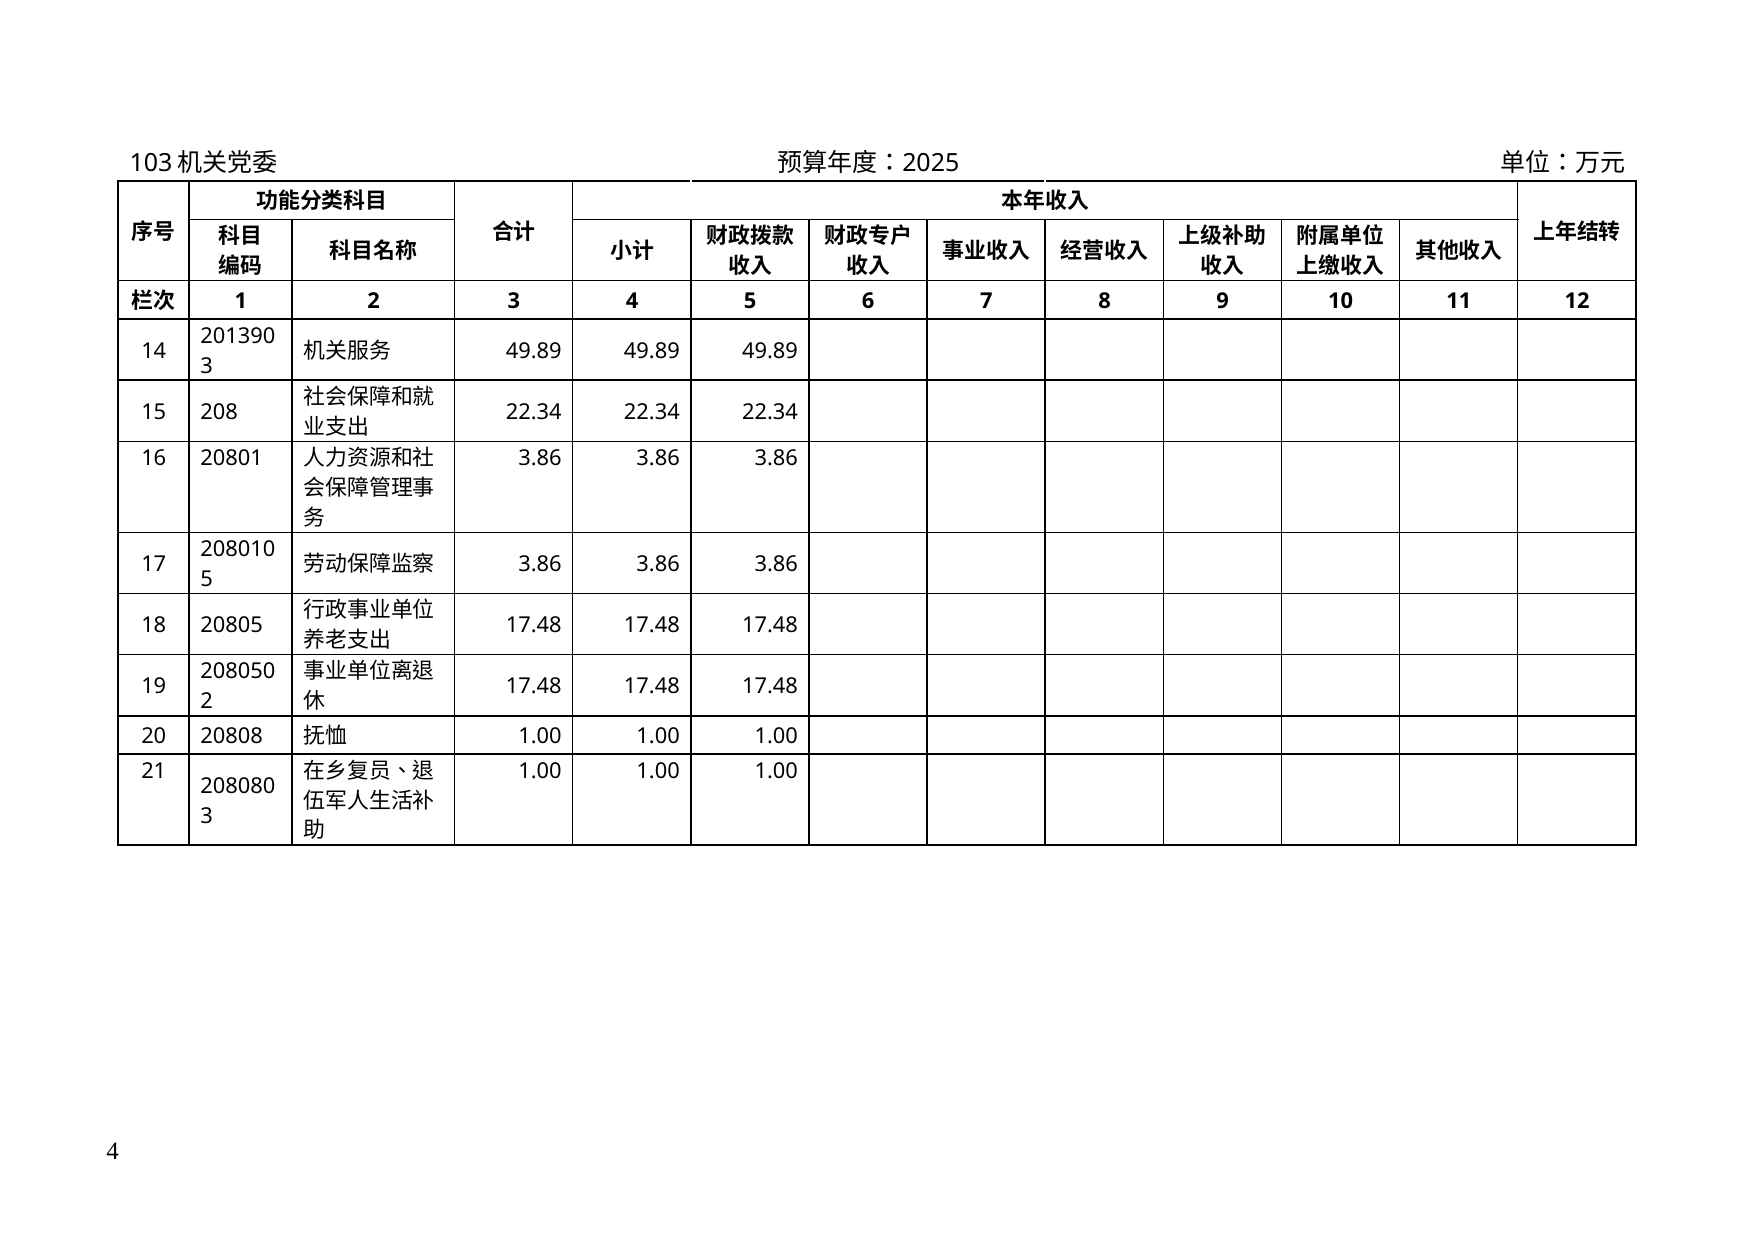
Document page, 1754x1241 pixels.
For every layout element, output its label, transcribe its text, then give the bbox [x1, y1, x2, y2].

table_cell 21 [119, 755, 188, 844]
table_cell [1164, 594, 1281, 654]
table_cell [1400, 320, 1517, 379]
table_cell 2080502 [190, 655, 291, 715]
table_cell 其他收入 [1400, 220, 1517, 280]
table_cell 20805 [190, 594, 291, 654]
table_cell [1282, 381, 1399, 441]
table_cell [1164, 533, 1281, 593]
table_cell 12 [1518, 281, 1635, 318]
table_header 单位：万元 [1046, 143, 1635, 180]
table_cell 财政拨款 收入 [692, 220, 808, 280]
table_cell [1518, 533, 1635, 593]
table_cell [1282, 320, 1399, 379]
table_cell 17.48 [692, 594, 808, 654]
table_cell 16 [119, 442, 188, 531]
table_cell 3.86 [455, 533, 572, 593]
table_cell 17.48 [573, 655, 690, 715]
table_cell 8 [1046, 281, 1163, 318]
table_cell 1 [190, 281, 291, 318]
table_cell 附属单位上缴收入 [1282, 220, 1399, 280]
table_cell 2080105 [190, 533, 291, 593]
table_cell 7 [928, 281, 1044, 318]
table_cell [1282, 594, 1399, 654]
table_cell [1518, 755, 1635, 844]
table_cell 9 [1164, 281, 1281, 318]
table_cell 20801 [190, 442, 291, 531]
table_cell 15 [119, 381, 188, 441]
table_cell 3.86 [573, 442, 690, 531]
table_header 103机关党委 [119, 143, 690, 180]
table_cell 1.00 [573, 755, 690, 844]
table_cell [1046, 655, 1163, 715]
table_cell [1400, 533, 1517, 593]
table_cell [1518, 381, 1635, 441]
table_cell 功能分类科目 [190, 182, 454, 219]
table_cell [1282, 717, 1399, 753]
table_cell 17.48 [573, 594, 690, 654]
table_cell [928, 533, 1044, 593]
table_cell 6 [810, 281, 926, 318]
table_cell 49.89 [573, 320, 690, 379]
table_cell [1046, 381, 1163, 441]
table_cell 22.34 [692, 381, 808, 441]
table_cell [1282, 533, 1399, 593]
table_cell 20 [119, 717, 188, 753]
table_cell [1282, 442, 1399, 531]
table_cell [928, 594, 1044, 654]
table_cell [1518, 717, 1635, 753]
table_cell [1164, 320, 1281, 379]
table_cell 3.86 [455, 442, 572, 531]
table_cell 科目名称 [293, 220, 454, 280]
table_cell [1400, 594, 1517, 654]
table_cell 在乡复员、退伍军人生活补助 [293, 755, 454, 844]
table_cell [1518, 320, 1635, 379]
table_cell 17.48 [455, 594, 572, 654]
table_cell 11 [1400, 281, 1517, 318]
table_cell 49.89 [455, 320, 572, 379]
table_cell [1400, 717, 1517, 753]
table_cell 栏次 [119, 281, 188, 318]
table_cell 2013903 [190, 320, 291, 379]
table_cell [810, 533, 926, 593]
table_cell 合计 [455, 182, 572, 280]
table_cell 3.86 [692, 533, 808, 593]
table_cell [810, 594, 926, 654]
table_cell 1.00 [573, 717, 690, 753]
table_cell [928, 655, 1044, 715]
table_cell 1.00 [455, 717, 572, 753]
table_cell 22.34 [455, 381, 572, 441]
table_cell 事业收入 [928, 220, 1044, 280]
table_cell [1164, 717, 1281, 753]
table_cell 财政专户 收入 [810, 220, 926, 280]
table_cell 2080803 [190, 755, 291, 844]
table_cell 劳动保障监察 [293, 533, 454, 593]
table_cell 小计 [573, 220, 690, 280]
table_cell 17.48 [455, 655, 572, 715]
table_cell [1046, 594, 1163, 654]
table_cell [1518, 594, 1635, 654]
table_cell 10 [1282, 281, 1399, 318]
table_cell [1518, 442, 1635, 531]
table_cell 1.00 [692, 717, 808, 753]
table_cell [928, 442, 1044, 531]
table_cell [1164, 655, 1281, 715]
table_cell 抚恤 [293, 717, 454, 753]
table_cell 事业单位离退休 [293, 655, 454, 715]
table_cell 5 [692, 281, 808, 318]
table_cell [1164, 381, 1281, 441]
table_cell 科目 编码 [190, 220, 291, 280]
table_cell [1400, 655, 1517, 715]
table_cell 序号 [119, 182, 188, 280]
table_cell 3.86 [573, 533, 690, 593]
table_cell [1282, 755, 1399, 844]
table_cell 3 [455, 281, 572, 318]
table_cell 14 [119, 320, 188, 379]
table_cell 17 [119, 533, 188, 593]
table_cell 3.86 [692, 442, 808, 531]
table_cell 本年收入 [573, 182, 1517, 219]
table_cell 行政事业单位养老支出 [293, 594, 454, 654]
table_cell [810, 381, 926, 441]
table_cell [1164, 442, 1281, 531]
table_cell [928, 717, 1044, 753]
table_header 预算年度：2025 [692, 143, 1044, 180]
table_cell 2 [293, 281, 454, 318]
table_cell [1400, 755, 1517, 844]
table_cell [810, 717, 926, 753]
table_cell 20808 [190, 717, 291, 753]
table_cell [1164, 755, 1281, 844]
table_cell 1.00 [455, 755, 572, 844]
table_cell 上级补助收入 [1164, 220, 1281, 280]
table_cell 经营收入 [1046, 220, 1163, 280]
table_cell [928, 755, 1044, 844]
table_cell [1282, 655, 1399, 715]
table_cell [810, 442, 926, 531]
table_cell [1518, 655, 1635, 715]
table_cell [1046, 320, 1163, 379]
table_cell 机关服务 [293, 320, 454, 379]
table_cell 49.89 [692, 320, 808, 379]
table_cell 18 [119, 594, 188, 654]
table_cell [1046, 533, 1163, 593]
table_cell 17.48 [692, 655, 808, 715]
table_cell 22.34 [573, 381, 690, 441]
table_cell 上年结转 [1518, 182, 1635, 280]
table_cell [1046, 442, 1163, 531]
table_cell [810, 755, 926, 844]
table_cell [928, 381, 1044, 441]
table_cell [928, 320, 1044, 379]
table_cell 人力资源和社会保障管理事务 [293, 442, 454, 531]
table_cell [810, 320, 926, 379]
table_cell 1.00 [692, 755, 808, 844]
table_cell 19 [119, 655, 188, 715]
table_cell [810, 655, 926, 715]
table_cell 社会保障和就业支出 [293, 381, 454, 441]
table_cell [1400, 442, 1517, 531]
table_cell [1046, 717, 1163, 753]
table_cell 208 [190, 381, 291, 441]
table_cell [1046, 755, 1163, 844]
table_cell [1400, 381, 1517, 441]
table_cell 4 [573, 281, 690, 318]
